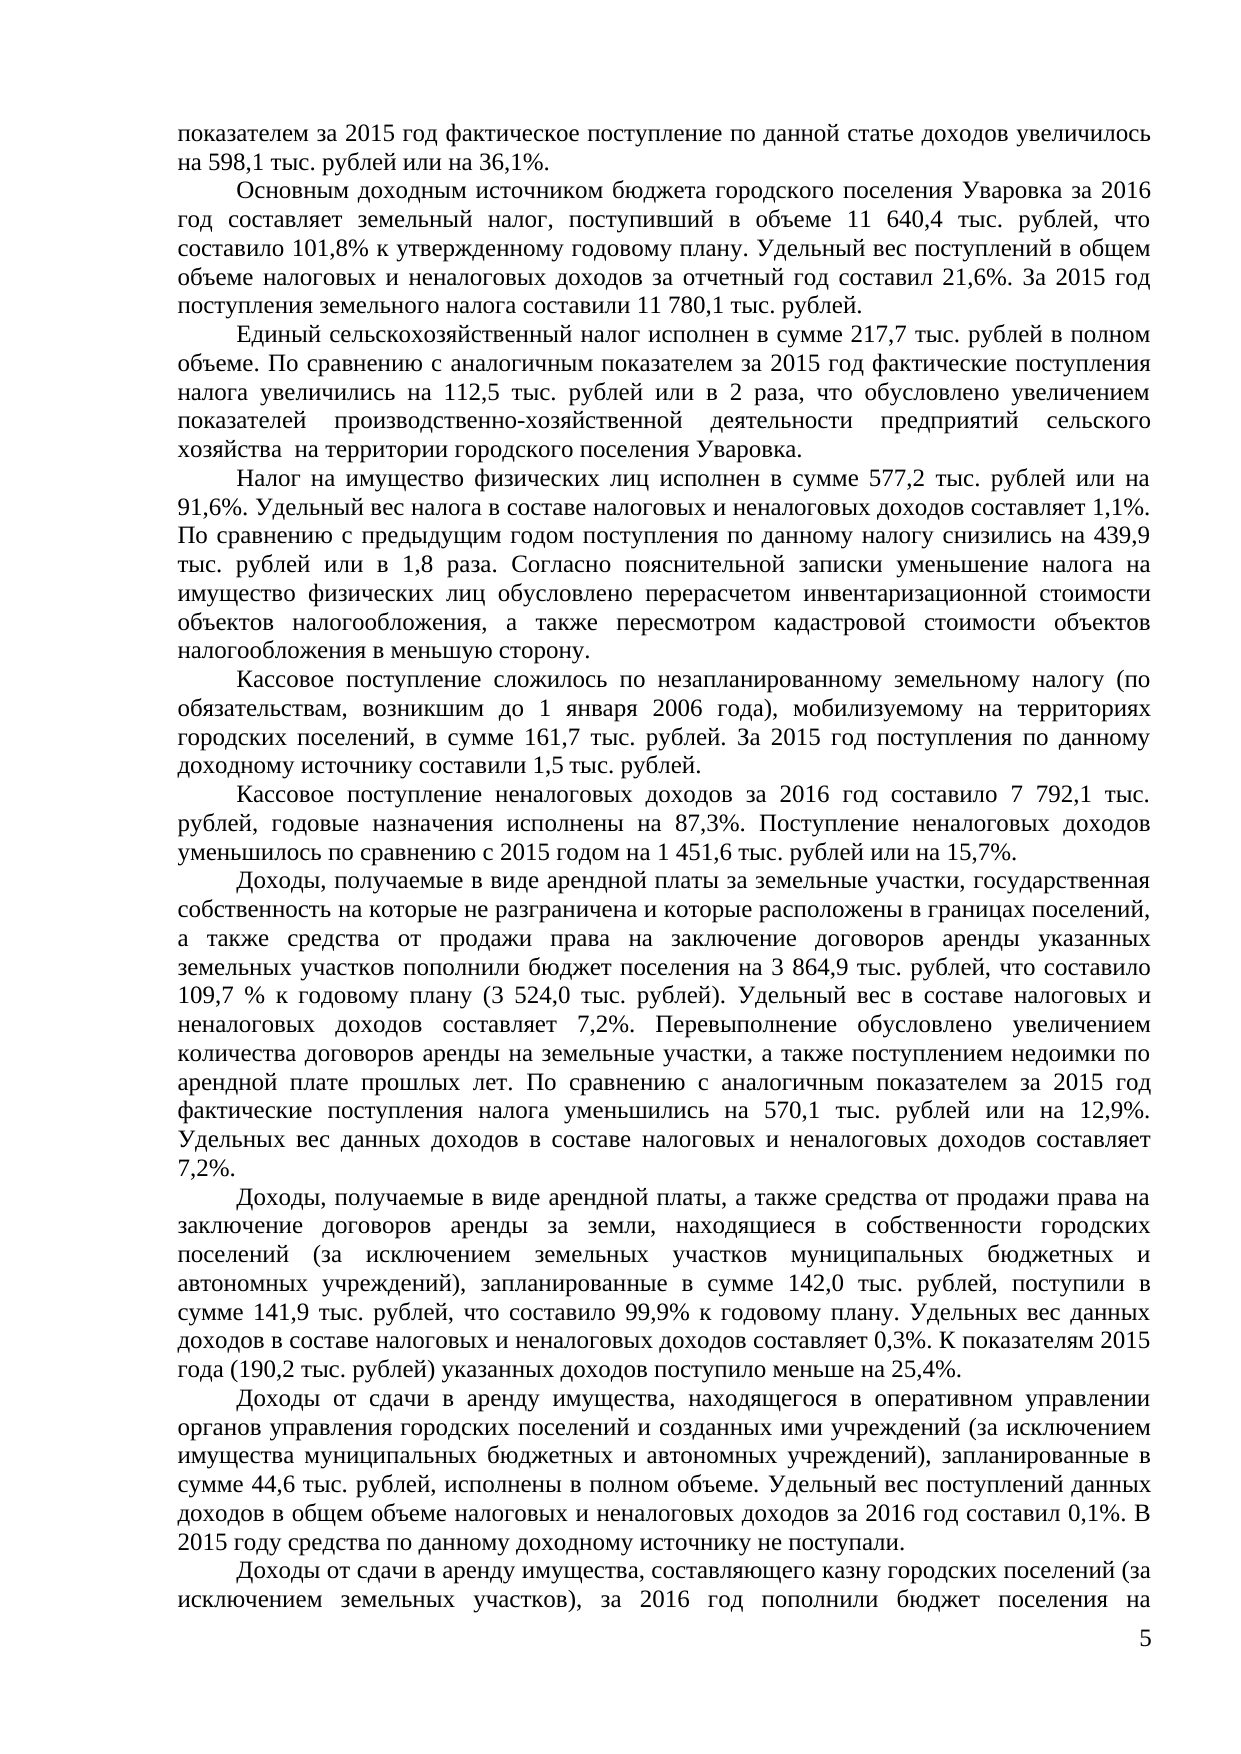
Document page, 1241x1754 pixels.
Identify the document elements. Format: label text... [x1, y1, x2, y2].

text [177, 1556, 1152, 1613]
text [177, 118, 1152, 176]
text Основным доходным источником бюджета городского поселения Уваровка за 2016 год составляет земельный налог, поступивший в объеме 11 640,4 тыс. рублей, что составило 101,8% к утвержденному годовому плану. Удельный вес поступлений в общем объеме налоговых и неналоговых доходов за отчетный год составил 21,6%. За 2015 год поступления земельного налога составили 11 780,1 тыс. рублей. [177, 176, 1152, 319]
text Доходы, получаемые в виде арендной платы, а также средства от продажи права на заключение договоров аренды за земли, находящиеся в собственности городских поселений (за исключением земельных участков муниципальных бюджетных и автономных учреждений), запланированные в сумме 142,0 тыс. рублей, поступили в сумме 141,9 тыс. рублей, что составило 99,9% к годовому плану. Удельных вес данных доходов в составе налоговых и неналоговых доходов составляет 0,3%. К показателям 2015 года (190,2 тыс. рублей) указанных доходов поступило меньше на 25,4%. [177, 1182, 1152, 1383]
text Кассовое поступление сложилось по незапланированному земельному налогу (по обязательствам, возникшим до 1 января 2006 года), мобилизуемому на территориях городских поселений, в сумме 161,7 тыс. рублей. За 2015 год поступления по данному доходному источнику составили 1,5 тыс. рублей. [177, 664, 1152, 779]
text Кассовое поступление неналоговых доходов за 2016 год составило 7 792,1 тыс. рублей, годовые назначения исполнены на 87,3%. Поступление неналоговых доходов уменьшилось по сравнению с 2015 годом на 1 451,6 тыс. рублей или на 15,7%. [177, 779, 1152, 866]
text Единый сельскохозяйственный налог исполнен в сумме 217,7 тыс. рублей в полном объеме. По сравнению с аналогичным показателем за 2015 год фактические поступления налога увеличились на 112,5 тыс. рублей или в 2 раза, что обусловлено увеличением показателей производственно-хозяйственной деятельности предприятий сельского хозяйства на территории городского поселения Уваровка. [177, 319, 1152, 463]
text Доходы, получаемые в виде арендной платы за земельные участки, государственная собственность на которые не разграничена и которые расположены в границах поселений, а также средства от продажи права на заключение договоров аренды указанных земельных участков пополнили бюджет поселения на 3 864,9 тыс. рублей, что составило 109,7 % к годовому плану (3 524,0 тыс. рублей). Удельный вес в составе налоговых и неналоговых доходов составляет 7,2%. Перевыполнение обусловлено увеличением количества договоров аренды на земельные участки, а также поступлением недоимки по арендной плате прошлых лет. По сравнению с аналогичным показателем за 2015 год фактические поступления налога уменьшились на 570,1 тыс. рублей или на 12,9%. Удельных вес данных доходов в составе налоговых и неналоговых доходов составляет 7,2%. [177, 866, 1152, 1182]
text Налог на имущество физических лиц исполнен в сумме 577,2 тыс. рублей или на 91,6%. Удельный вес налога в составе налоговых и неналоговых доходов составляет 1,1%. По сравнению с предыдущим годом поступления по данному налогу снизились на 439,9 тыс. рублей или в 1,8 раза. Согласно пояснительной записки уменьшение налога на имущество физических лиц обусловлено перерасчетом инвентаризационной стоимости объектов налогообложения, а также пересмотром кадастровой стоимости объектов налогообложения в меньшую сторону. [177, 463, 1152, 664]
text Доходы от сдачи в аренду имущества, находящегося в оперативном управлении органов управления городских поселений и созданных ими учреждений (за исключением имущества муниципальных бюджетных и автономных учреждений), запланированные в сумме 44,6 тыс. рублей, исполнены в полном объеме. Удельный вес поступлений данных доходов в общем объеме налоговых и неналоговых доходов за 2016 год составил 0,1%. В 2015 году средства по данному доходному источнику не поступали. [177, 1383, 1152, 1556]
